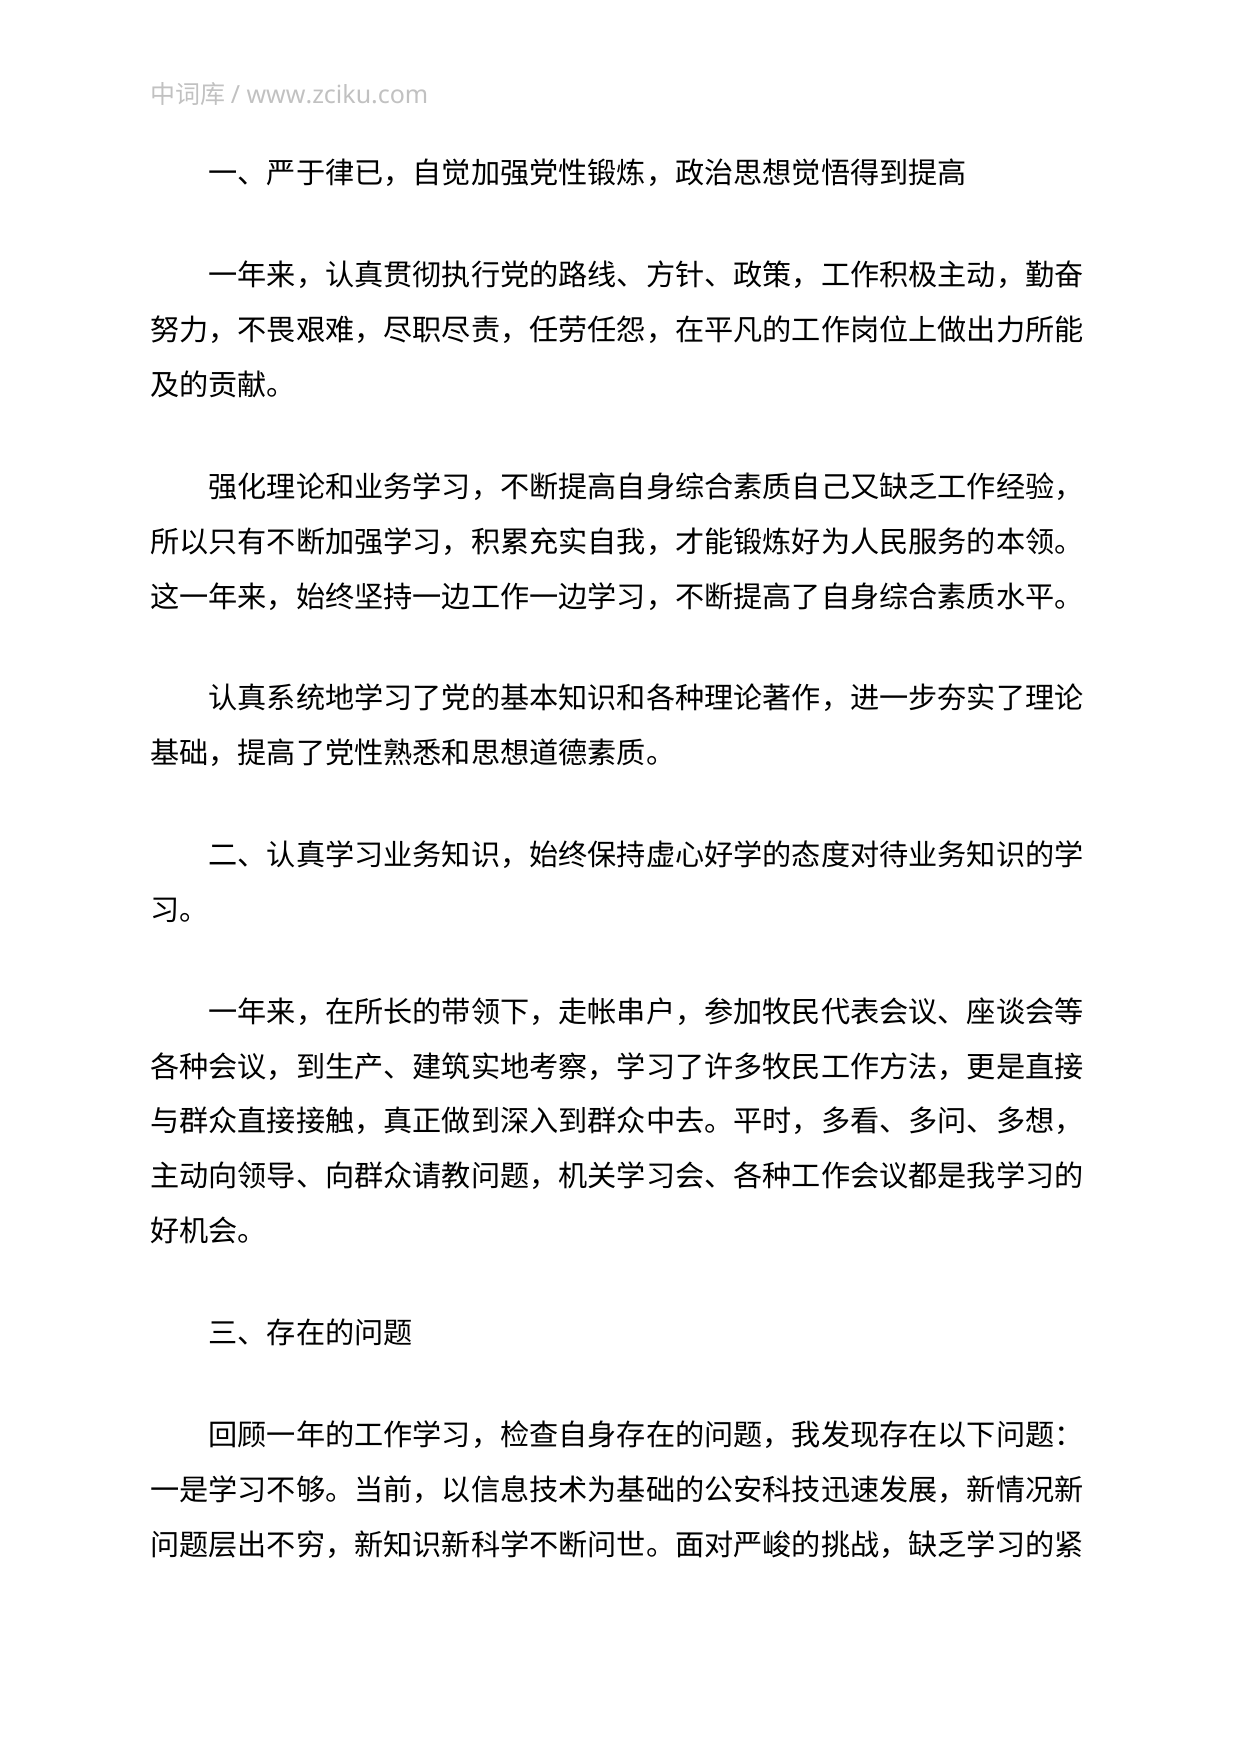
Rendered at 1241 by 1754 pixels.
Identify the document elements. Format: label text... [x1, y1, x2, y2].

text 认真系统地学习了党的基本知识和各种理论著作，进一步夯实了理论基础，提高了党性熟悉和思想道德素质。 [150, 675, 1090, 772]
text 一年来，认真贯彻执行党的路线、方针、政策，工作积极主动，勤奋努力，不畏艰难，尽职尽责，任劳任怨，在平凡的工作岗位上做出力所能及的贡献。 [150, 252, 1090, 404]
text 一年来，在所长的带领下，走帐串户，参加牧民代表会议、座谈会等各种会议，到生产、建筑实地考察，学习了许多牧民工作方法，更是直接与群众直接接触，真正做到深入到群众中去。平时，多看、多问、多想，主动向领导、向群众请教问题，机关学习会、各种工作会议都是我学习的好机会。 [150, 988, 1090, 1250]
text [150, 1411, 1090, 1563]
text 二、认真学习业务知识，始终保持虚心好学的态度对待业务知识的学习。 [150, 832, 1090, 929]
text 强化理论和业务学习，不断提高自身综合素质自己又缺乏工作经验，所以只有不断加强学习，积累充实自我，才能锻炼好为人民服务的本领。这一年来，始终坚持一边工作一边学习，不断提高了自身综合素质水平。 [150, 463, 1090, 615]
text 一、严于律已，自觉加强党性锻炼，政治思想觉悟得到提高 [150, 150, 1090, 192]
text 三、存在的问题 [150, 1309, 1090, 1352]
